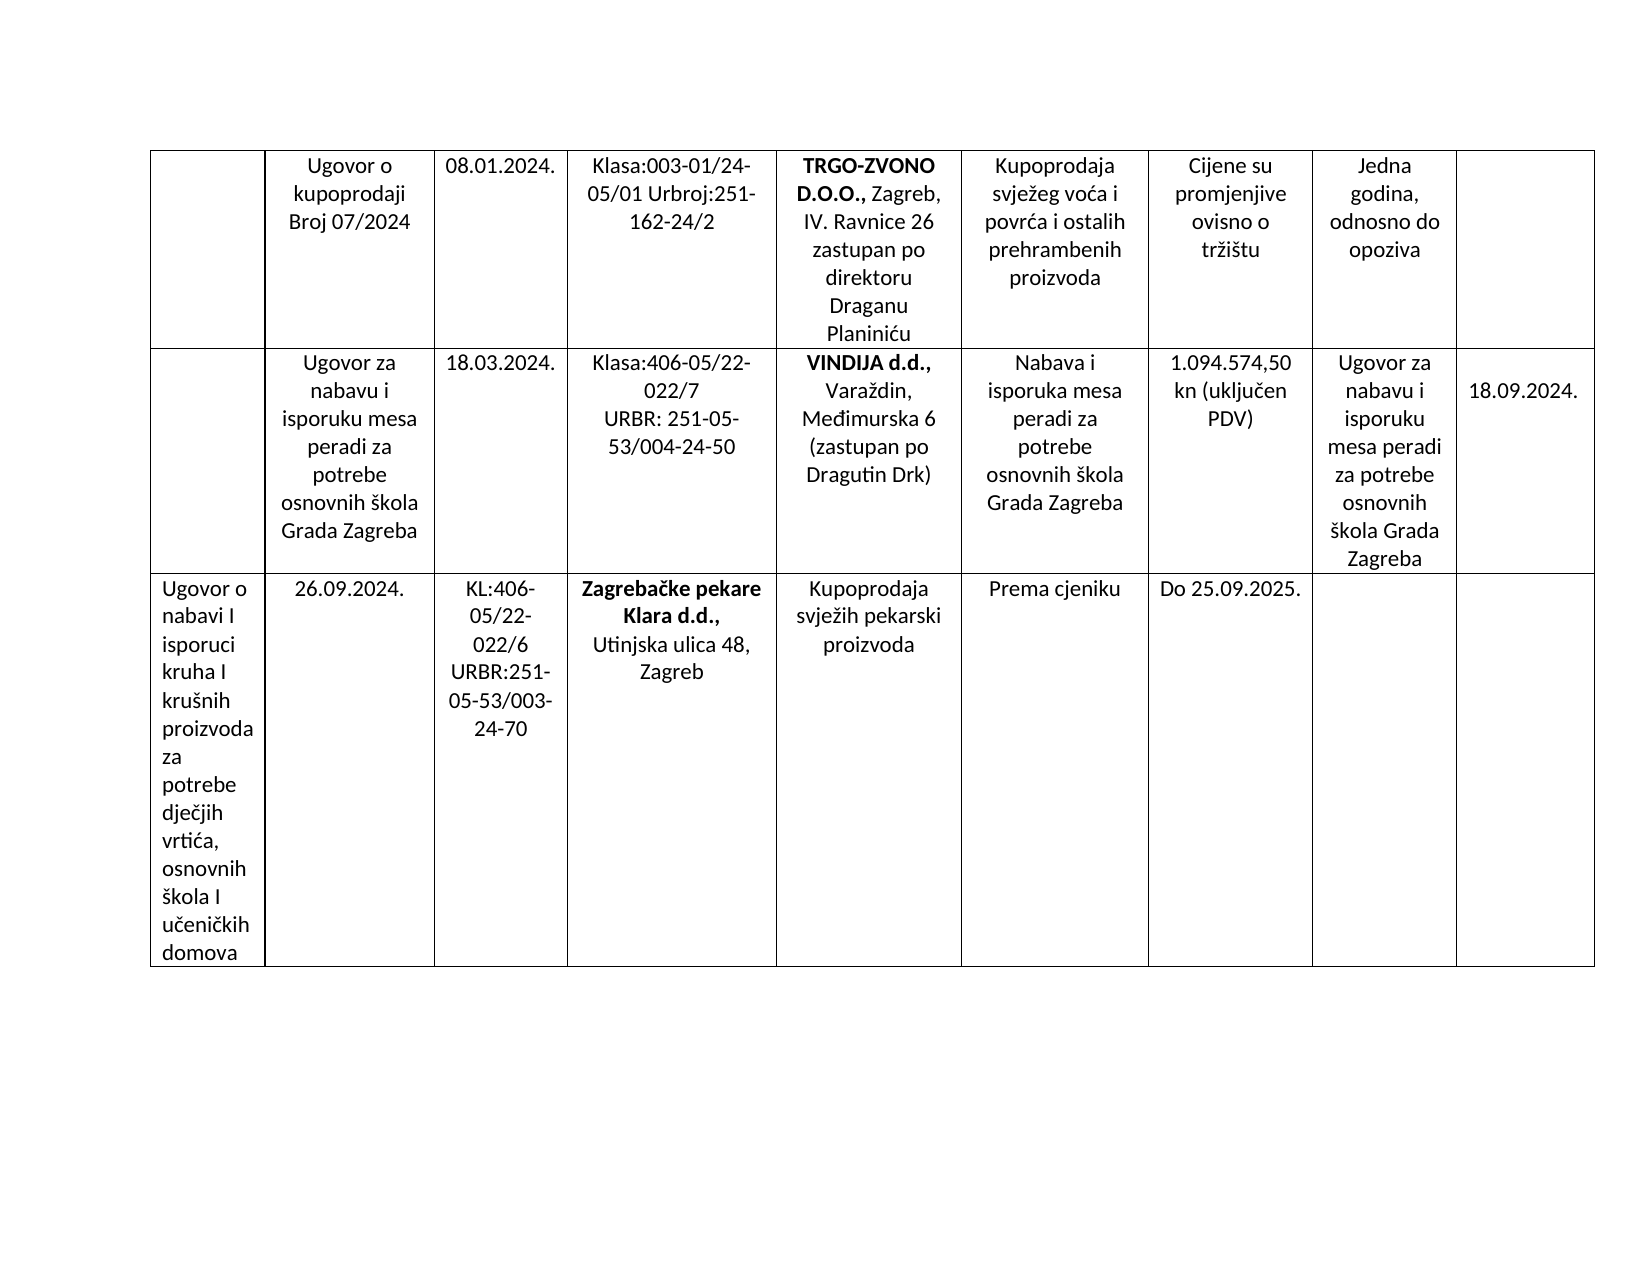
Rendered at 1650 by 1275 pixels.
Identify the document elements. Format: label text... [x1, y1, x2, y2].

table_cell Ugovor za nabavu i isporuku mesa peradi za potrebe osnovnih škola Grada Zagreba [1313, 349, 1456, 573]
table_cell Ugovor za nabavu i isporuku mesa peradi za potrebe osnovnih škola Grada Zagreba [266, 349, 434, 573]
table_cell [151, 349, 264, 573]
table_cell 18.09.2024. [1457, 349, 1594, 573]
table_cell 18.03.2024. [435, 349, 567, 573]
table_cell Do 25.09.2025. [1149, 574, 1312, 966]
table_cell [1457, 151, 1594, 347]
table_cell Klasa:003-01/24-05/01 Urbroj:251-162-24/2 [568, 151, 776, 347]
table_cell Ugovor o kupoprodaji Broj 07/2024 [266, 151, 434, 347]
table_cell Kupoprodaja svježih pekarski proizvoda [777, 574, 961, 966]
table_cell 1.094.574,50 kn (uključen PDV) [1149, 349, 1312, 573]
table_cell Prema cjeniku [962, 574, 1148, 966]
table_cell [1457, 574, 1594, 966]
table_cell Cijene su promjenjive ovisno o tržištu [1149, 151, 1312, 347]
table_cell 26.09.2024. [266, 574, 434, 966]
table_cell Jedna godina, odnosno do opoziva [1313, 151, 1456, 347]
table_cell Ugovor o nabavi I isporuci kruha I krušnih proizvoda za potrebe dječjih vrtića, osnovnih škola I učeničkih domova [151, 574, 264, 966]
table_cell Zagrebačke pekare Klara d.d., Utinjska ulica 48, Zagreb [568, 574, 776, 966]
table_cell Nabava i isporuka mesa peradi za potrebe osnovnih škola Grada Zagreba [962, 349, 1148, 573]
table_cell VINDIJA d.d., Varaždin, Međimurska 6 (zastupan po Dragutin Drk) [777, 349, 961, 573]
table_cell Kupoprodaja svježeg voća i povrća i ostalih prehrambenih proizvoda [962, 151, 1148, 347]
table_cell KL:406-05/22-022/6 URBR:251-05-53/003-24-70 [435, 574, 567, 966]
table_cell TRGO-ZVONO D.O.O., Zagreb, IV. Ravnice 26 zastupan po direktoru Draganu Planiniću [777, 151, 961, 347]
table_cell 08.01.2024. [435, 151, 567, 347]
table_cell [1313, 574, 1456, 966]
table_cell Klasa:406-05/22-022/7 URBR: 251-05-53/004-24-50 [568, 349, 776, 573]
table_cell [151, 151, 264, 347]
